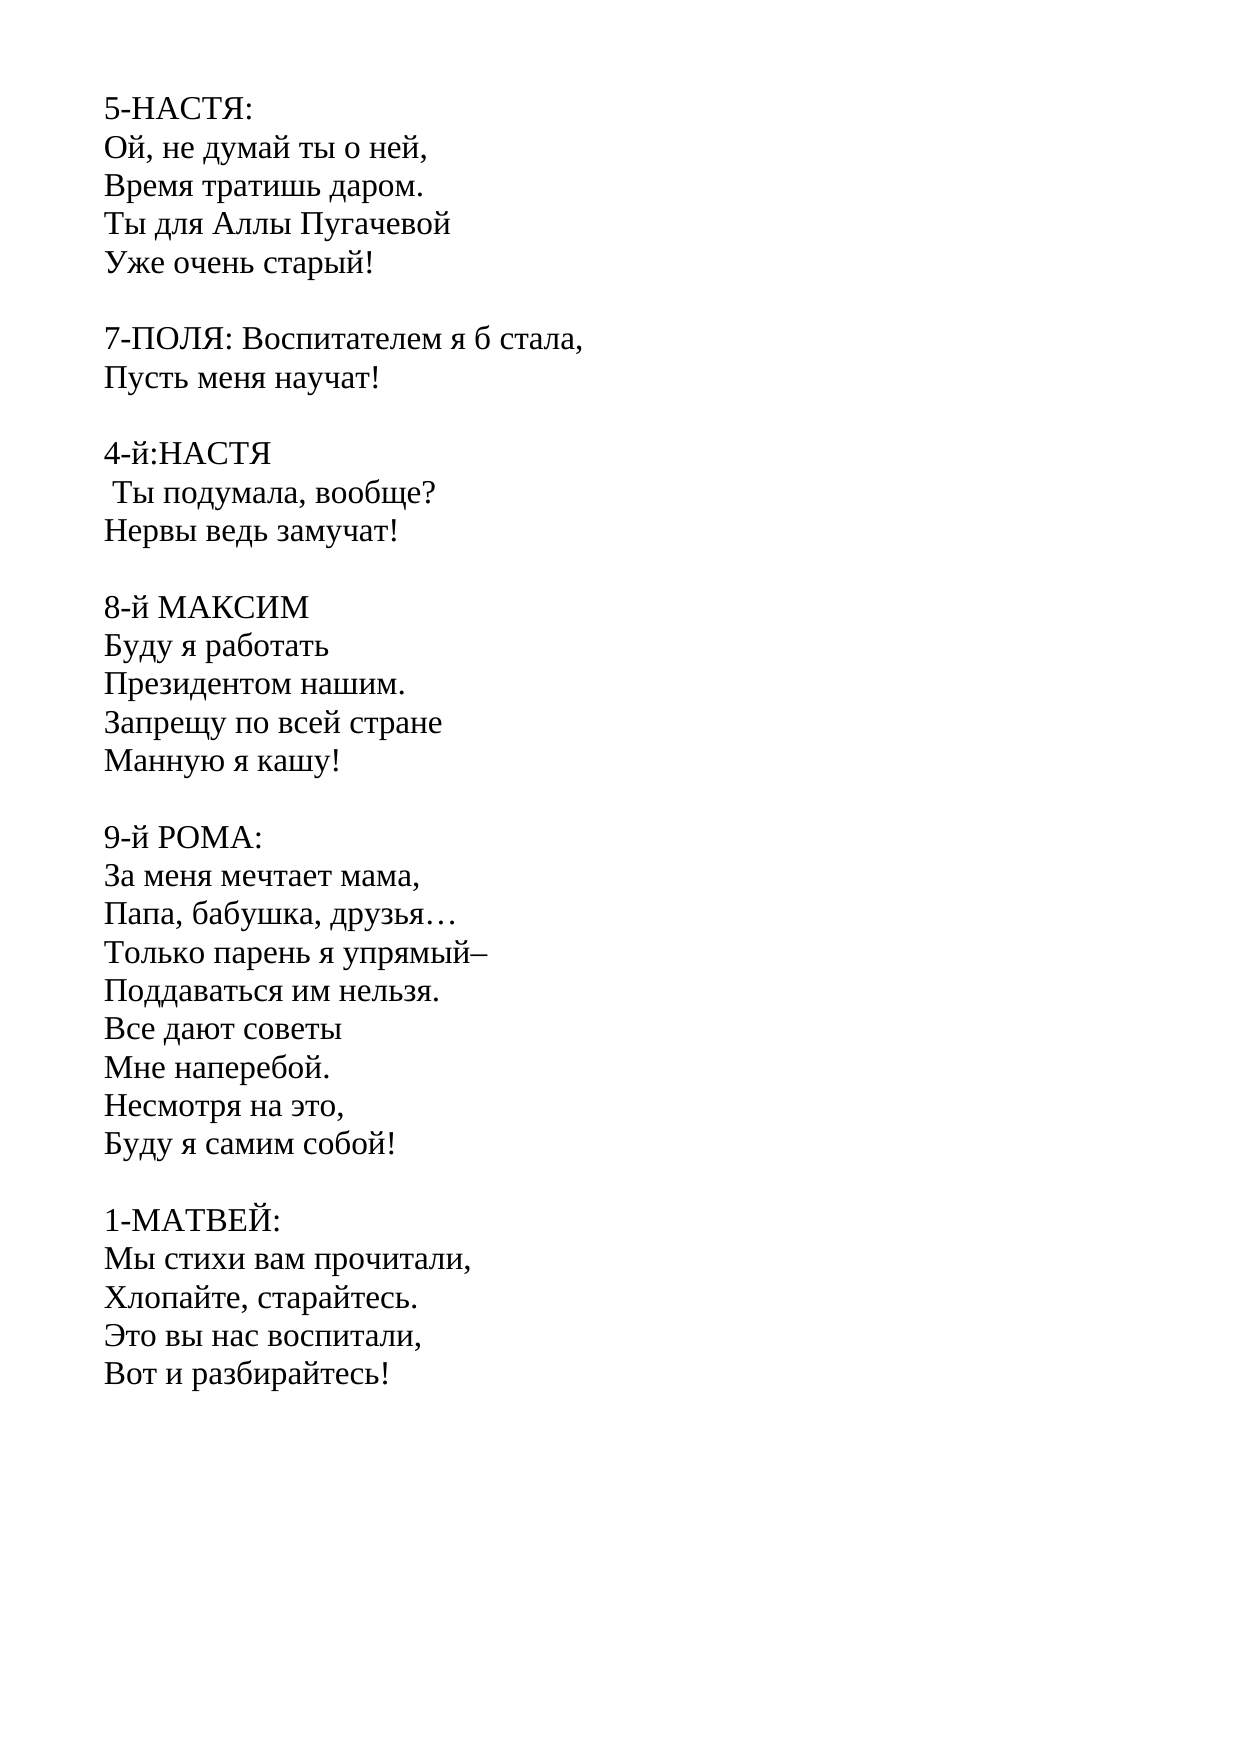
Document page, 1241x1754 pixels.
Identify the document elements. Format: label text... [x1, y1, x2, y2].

text Все дают советы [103, 1009, 1167, 1047]
text Только парень я упрямый– [103, 932, 1167, 970]
text Вот и разбирайтесь! [103, 1354, 1167, 1392]
text 8-й МАКСИМ [103, 587, 1167, 625]
text Буду я самим собой! [103, 1124, 1167, 1162]
text Время тратишь даром. [103, 165, 1167, 204]
text 9-й РОМА: [103, 817, 1167, 855]
text Уже очень старый! [103, 242, 1167, 280]
text Президентом нашим. [103, 664, 1167, 702]
text Это вы нас воспитали, [103, 1315, 1167, 1354]
text Несмотря на это, [103, 1085, 1167, 1124]
text Папа, бабушка, друзья… [103, 894, 1167, 932]
text Поддаваться им нельзя. [103, 970, 1167, 1009]
text 5-НАСТЯ: [103, 89, 1167, 127]
text Запрещу по всей стране [103, 702, 1167, 740]
text Ты для Аллы Пугачевой [103, 204, 1167, 242]
text Буду я работать [103, 625, 1167, 664]
text 1-МАТВЕЙ: [103, 1200, 1167, 1239]
text Нервы ведь замучат! [103, 510, 1167, 549]
text Мы стихи вам прочитали, [103, 1239, 1167, 1277]
text Хлопайте, старайтесь. [103, 1277, 1167, 1315]
text Ты подумала, вообще? [103, 472, 1167, 510]
text Манную я кашу! [103, 740, 1167, 779]
text Пусть меня научат! [103, 357, 1167, 395]
text 4-й:НАСТЯ [103, 434, 1167, 472]
text За меня мечтает мама, [103, 855, 1167, 894]
text Мне наперебой. [103, 1047, 1167, 1085]
text 7-ПОЛЯ: Воспитателем я б стала, [103, 319, 1167, 357]
text Ой, не думай ты о ней, [103, 127, 1167, 165]
